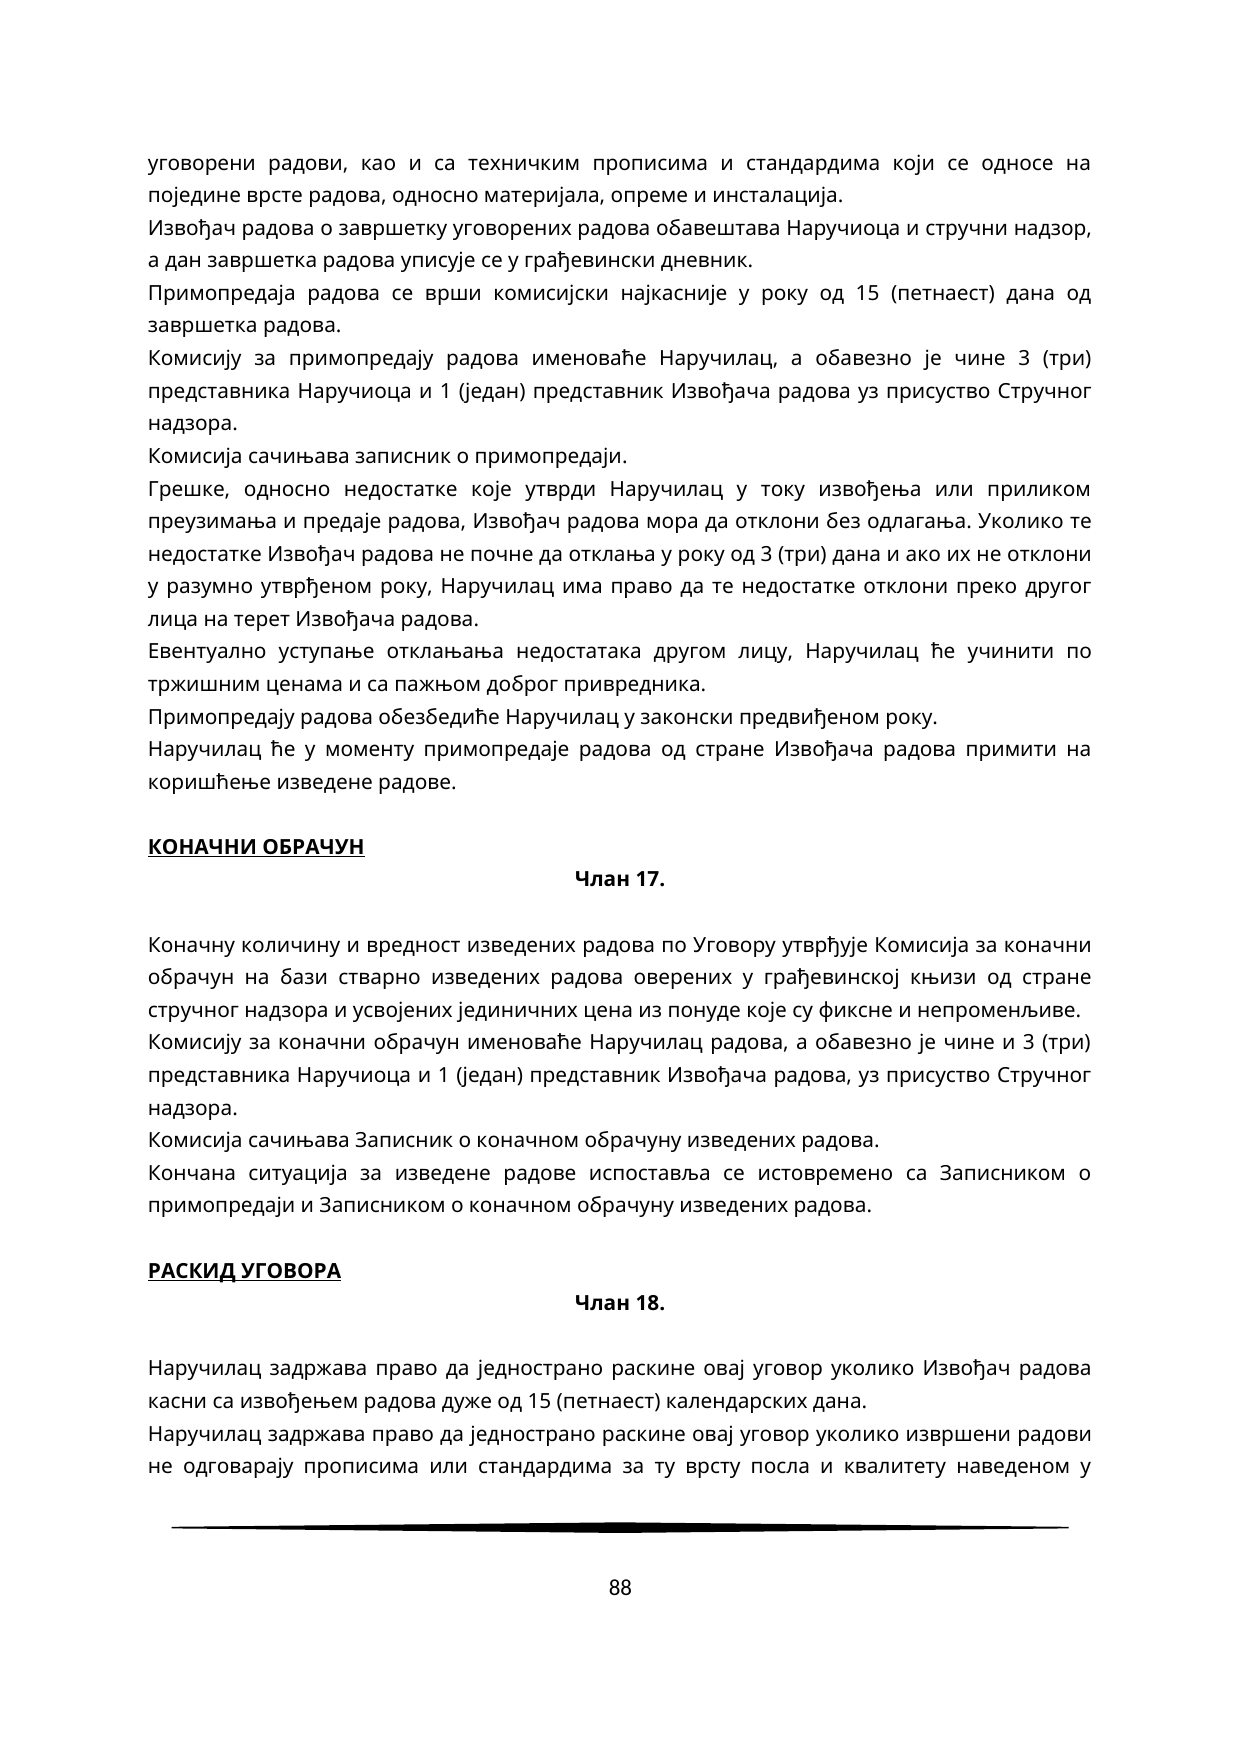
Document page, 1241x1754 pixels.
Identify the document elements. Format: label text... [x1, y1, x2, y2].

text Примопредају радова обезбедиће Наручилац у законски предвиђеном року. [148, 702, 1093, 730]
text Члан 18. [148, 1288, 1093, 1317]
text Евентуално уступање отклањања недостатака другом лицу, Наручилац ће учинити по тржишним ценама и са пажњом доброг привредника. [148, 637, 1093, 698]
text КОНАЧНИ ОБРАЧУН [148, 832, 1093, 860]
text Кончана ситуација за изведене радове испоставља се истовремено са Записником о примопредаји и Записником о коначном обрачуну изведених радова. [148, 1158, 1093, 1219]
text Комисију за коначни обрачун именоваће Наручилац радова, а обавезно је чине и 3 (три) представника Наручиоца и 1 (један) представник Извођача радова, уз присуство Стручног надзора. [148, 1027, 1093, 1121]
text Комисију за примопредају радова именоваће Наручилац, а обавезно је чине 3 (три) представника Наручиоца и 1 (један) представник Извођача радова уз присуство Стручног надзора. [148, 343, 1093, 437]
text Извођач радова о завршетку уговорених радова обавештава Наручиоца и стручни надзор, а дан завршетка радова уписује се у грађевински дневник. [148, 213, 1093, 274]
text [148, 1419, 1093, 1480]
text Комисија сачињава записник о примопредаји. [148, 441, 1093, 469]
text Наручилац задржава право да једнострано раскине овај уговор уколико Извођач радова касни са извођењем радова дуже од 15 (петнаест) календарских дана. [148, 1353, 1093, 1414]
text Наручилац ће у моменту примопредаје радова од стране Извођача радова примити на коришћење изведене радове. [148, 734, 1093, 796]
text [148, 148, 1093, 209]
text Примопредаја радова се врши комисијски најкасније у року од 15 (петнаест) дана од завршетка радова. [148, 278, 1093, 339]
text Комисија сачињава Записник о коначном обрачуну изведених радова. [148, 1125, 1093, 1154]
text Грешке, односно недостатке које утврди Наручилац у току извођења или приликом преузимања и предаје радова, Извођач радова мора да отклони без одлагања. Уколико те недостатке Извођач радова не почне да отклања у року од 3 (три) дана и ако их не отклони у разумно утврђеном року, Наручилац има право да те недостатке отклони преко другог лица на терет Извођача радова. [148, 474, 1093, 632]
text Коначну количину и вредност изведених радова по Уговору утврђује Комисија за коначни обрачун на бази стварно изведених радова оверених у грађевинској књизи од стране стручног надзора и усвојених јединичних цена из понуде које су фиксне и непроменљиве. [148, 930, 1093, 1023]
text РАСКИД УГОВОРА [148, 1256, 1093, 1284]
text Члан 17. [148, 864, 1093, 893]
